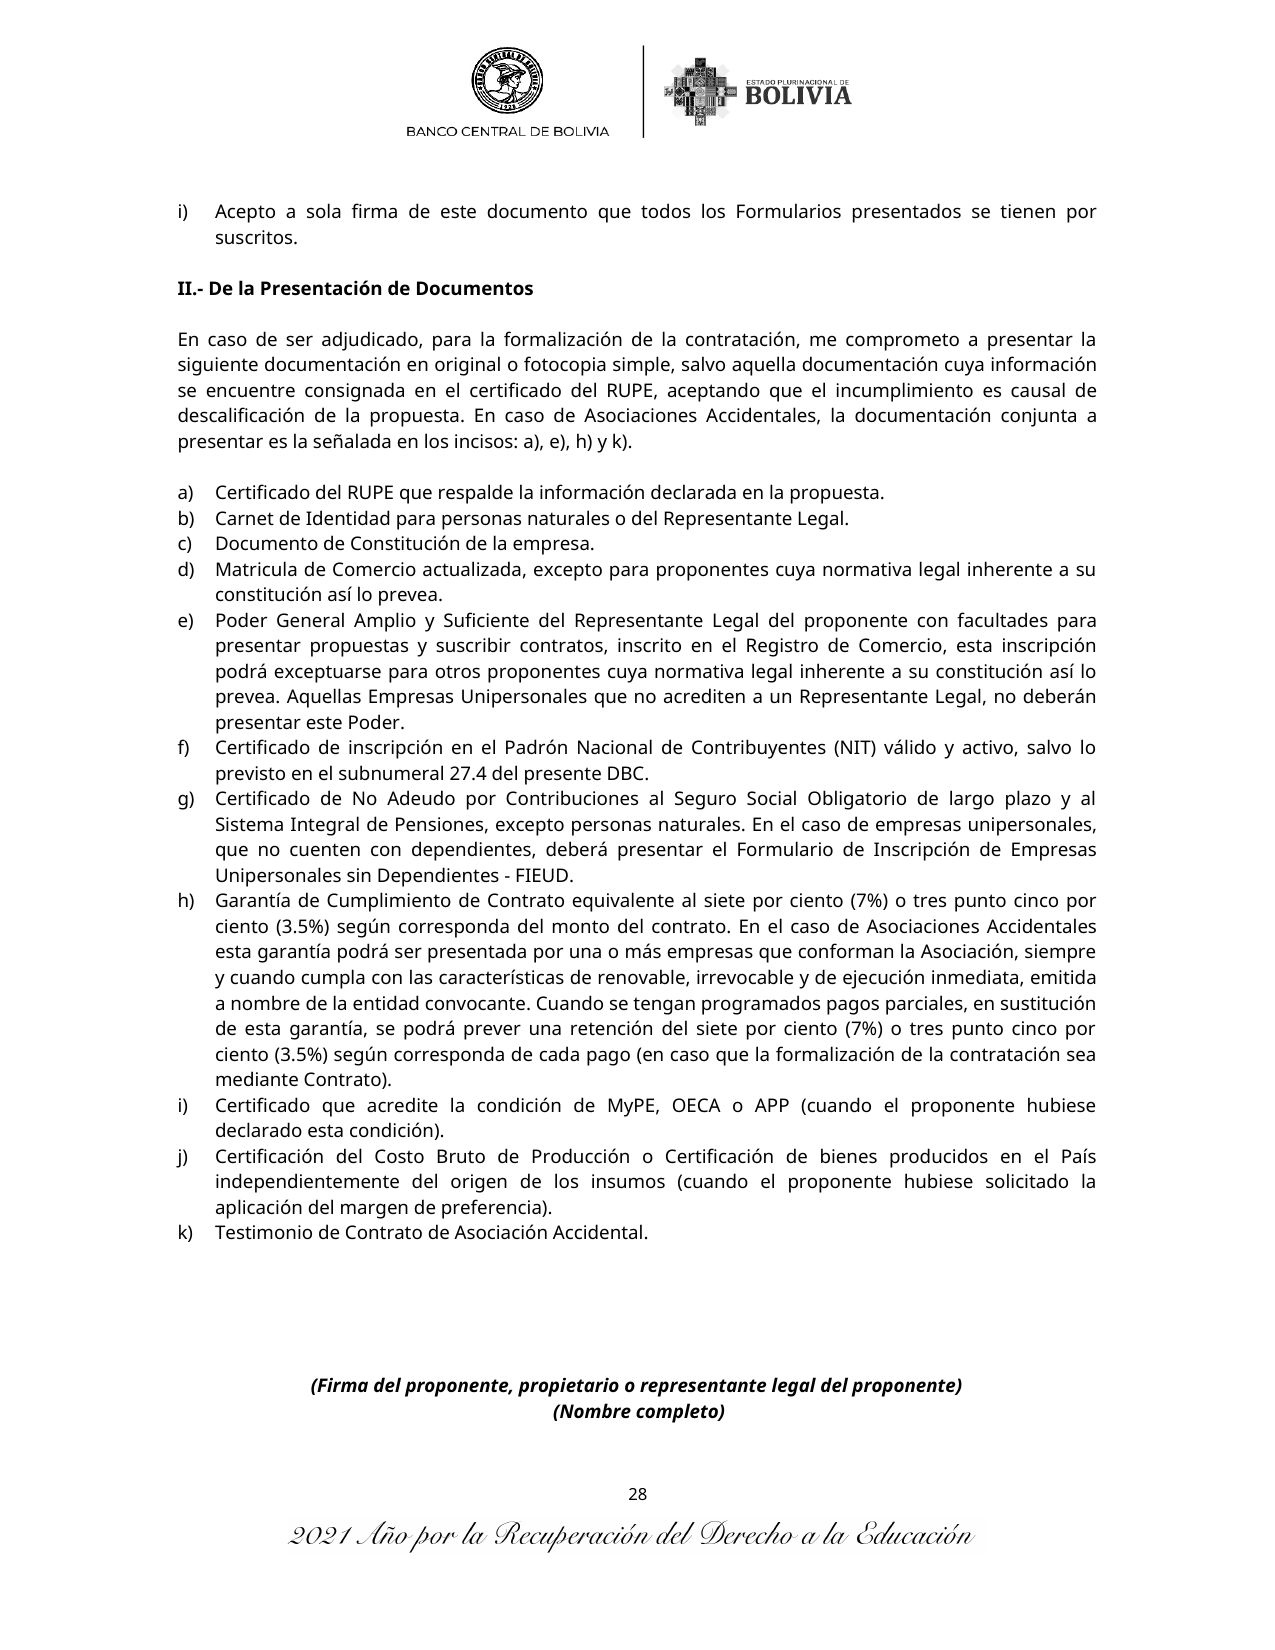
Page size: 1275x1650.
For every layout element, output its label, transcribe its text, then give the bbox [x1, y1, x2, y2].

picture [186, 1, 1086, 183]
list Certificado de No Adeudo por Contribuciones al Seguro Social Obligatorio de largo plazo y al Sistema Integral de Pensiones, excepto personas naturales. En el caso de empresas unipersonales, que no cuenten con dependientes, deberá presentar el Formulario de Inscripción de Empresas Unipersonales sin Dependientes - FIEUD. [177, 786, 1098, 888]
list Garantía de Cumplimiento de Contrato equivalente al siete por ciento (7%) o tres punto cinco por ciento (3.5%) según corresponda del monto del contrato. En el caso de Asociaciones Accidentales esta garantía podrá ser presentada por una o más empresas que conforman la Asociación, siempre y cuando cumpla con las características de renovable, irrevocable y de ejecución inmediata, emitida a nombre de la entidad convocante. Cuando se tengan programados pagos parciales, en sustitución de esta garantía, se podrá prever una retención del siete por ciento (7%) o tres punto cinco por ciento (3.5%) según corresponda de cada pago (en caso que la formalización de la contratación sea mediante Contrato). [177, 888, 1098, 1092]
text En caso de ser adjudicado, para la formalización de la contratación, me comprometo a presentar la siguiente documentación en original o fotocopia simple, salvo aquella documentación cuya información se encuentre consignada en el certificado del RUPE, aceptando que el incumplimiento es causal de descalificación de la propuesta. En caso de Asociaciones Accidentales, la documentación conjunta a presentar es la señalada en los incisos: a), e), h) y k). [177, 326, 1098, 454]
list Certificado que acredite la condición de MyPE, OECA o APP (cuando el proponente hubiese declarado esta condición). [177, 1092, 1098, 1143]
list Documento de Constitución de la empresa. [177, 530, 1098, 556]
list Poder General Amplio y Suficiente del Representante Legal del proponente con facultades para presentar propuestas y suscribir contratos, inscrito en el Registro de Comercio, esta inscripción podrá exceptuarse para otros proponentes cuya normativa legal inherente a su constitución así lo prevea. Aquellas Empresas Unipersonales que no acrediten a un Representante Legal, no deberán presentar este Poder. [177, 607, 1098, 734]
picture [287, 1516, 988, 1554]
list Certificación del Costo Bruto de Producción o Certificación de bienes producidos en el País independientemente del origen de los insumos (cuando el proponente hubiese solicitado la aplicación del margen de preferencia). [177, 1143, 1098, 1219]
list Certificado de inscripción en el Padrón Nacional de Contribuyentes (NIT) válido y activo, salvo lo previsto en el subnumeral 27.4 del presente DBC. [177, 734, 1098, 786]
list Acepto a sola firma de este documento que todos los Formularios presentados se tienen por suscritos. [177, 148, 1098, 250]
list Certificado del RUPE que respalde la información declarada en la propuesta. [177, 479, 1098, 505]
text II.- De la Presentación de Documentos [177, 275, 1098, 301]
text (Nombre completo) [177, 1398, 1098, 1424]
list Matricula de Comercio actualizada, excepto para proponentes cuya normativa legal inherente a su constitución así lo prevea. [177, 556, 1098, 607]
text (Firma del proponente, propietario o representante legal del proponente) [177, 1373, 1098, 1398]
list Testimonio de Contrato de Asociación Accidental. [177, 1219, 1098, 1245]
list Carnet de Identidad para personas naturales o del Representante Legal. [177, 505, 1098, 530]
